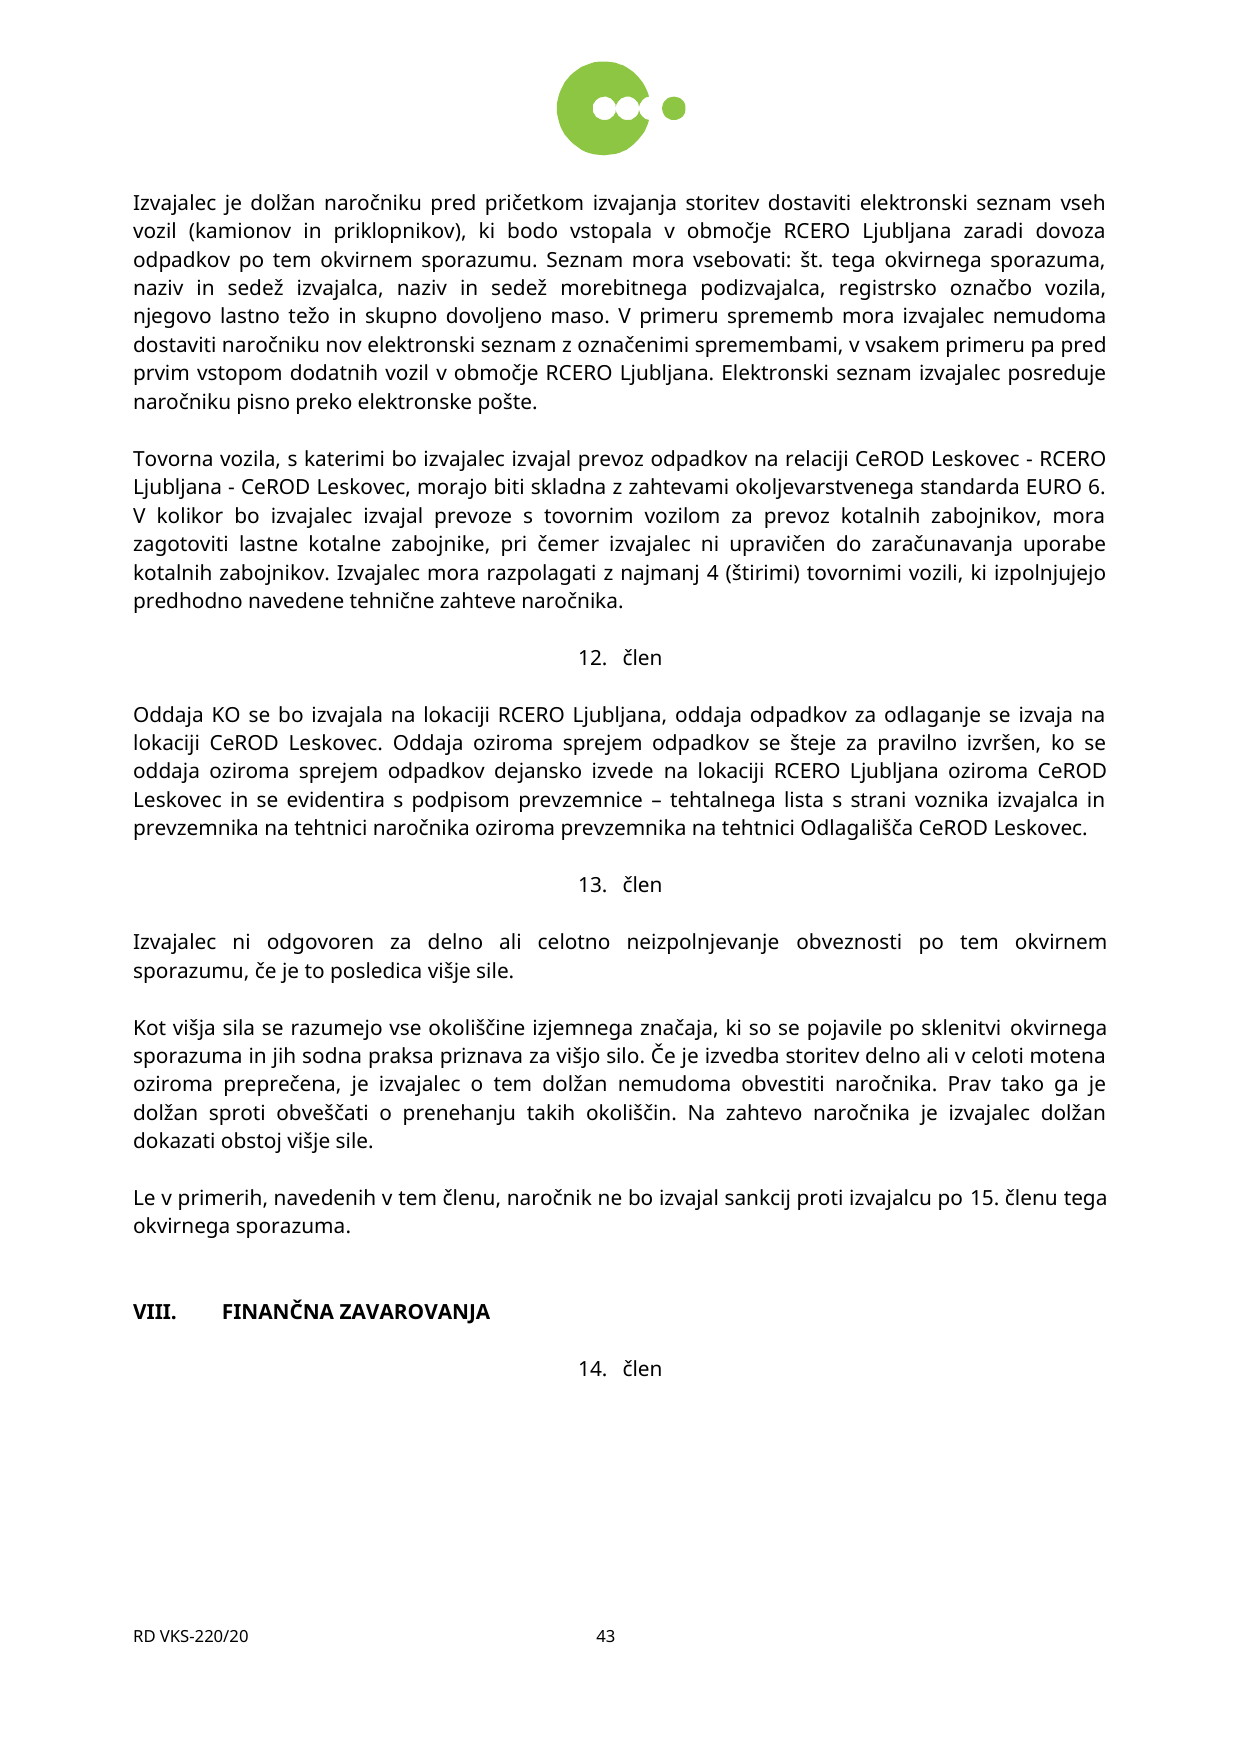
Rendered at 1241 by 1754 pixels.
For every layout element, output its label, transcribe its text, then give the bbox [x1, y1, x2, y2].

text Le v primerih, navedenih v tem členu, naročnik ne bo izvajal sankcij proti izvajalcu po 15. členu tega okvirnega sporazuma. [133, 1183, 1107, 1240]
text Izvajalec ni odgovoren za delno ali celotno neizpolnjevanje obveznosti po tem okvirnem sporazumu, če je to posledica višje sile. [133, 927, 1107, 984]
text Izvajalec je dolžan naročniku pred pričetkom izvajanja storitev dostaviti elektronski seznam vseh vozil (kamionov in priklopnikov), ki bodo vstopala v območje RCERO Ljubljana zaradi dovoza odpadkov po tem okvirnem sporazumu. Seznam mora vsebovati: št. tega okvirnega sporazuma, naziv in sedež izvajalca, naziv in sedež morebitnega podizvajalca, registrsko označbo vozila, njegovo lastno težo in skupno dovoljeno maso. V primeru sprememb mora izvajalec nemudoma dostaviti naročniku nov elektronski seznam z označenimi spremembami, v vsakem primeru pa pred prvim vstopom dodatnih vozil v območje RCERO Ljubljana. Elektronski seznam izvajalec posreduje naročniku pisno preko elektronske pošte. [133, 188, 1107, 415]
text Oddaja KO se bo izvajala na lokaciji RCERO Ljubljana, oddaja odpadkov za odlaganje se izvaja na lokaciji CeROD Leskovec. Oddaja oziroma sprejem odpadkov se šteje za pravilno izvršen, ko se oddaja oziroma sprejem odpadkov dejansko izvede na lokaciji RCERO Ljubljana oziroma CeROD Leskovec in se evidentira s podpisom prevzemnice – tehtalnega lista s strani voznika izvajalca in prevzemnika na tehtnici naročnika oziroma prevzemnika na tehtnici Odlagališča CeROD Leskovec. [133, 700, 1107, 842]
text Kot višja sila se razumejo vse okoliščine izjemnega značaja, ki so se pojavile po sklenitvi okvirnega sporazuma in jih sodna praksa priznava za višjo silo. Če je izvedba storitev delno ali v celoti motena oziroma preprečena, je izvajalec o tem dolžan nemudoma obvestiti naročnika. Prav tako ga je dolžan sproti obveščati o prenehanju takih okoliščin. Na zahtevo naročnika je izvajalec dolžan dokazati obstoj višje sile. [133, 1013, 1107, 1155]
list člen [133, 870, 1107, 899]
list FINANČNA ZAVAROVANJA [133, 1297, 1107, 1325]
list člen [133, 1354, 1107, 1382]
text Tovorna vozila, s katerimi bo izvajalec izvajal prevoz odpadkov na relaciji CeROD Leskovec - RCERO Ljubljana - CeROD Leskovec, morajo biti skladna z zahtevami okoljevarstvenega standarda EURO 6. V kolikor bo izvajalec izvajal prevoze s tovornim vozilom za prevoz kotalnih zabojnikov, mora zagotoviti lastne kotalne zabojnike, pri čemer izvajalec ni upravičen do zaračunavanja uporabe kotalnih zabojnikov. Izvajalec mora razpolagati z najmanj 4 (štirimi) tovornimi vozili, ki izpolnjujejo predhodno navedene tehnične zahteve naročnika. [133, 444, 1107, 614]
list člen [133, 643, 1107, 671]
